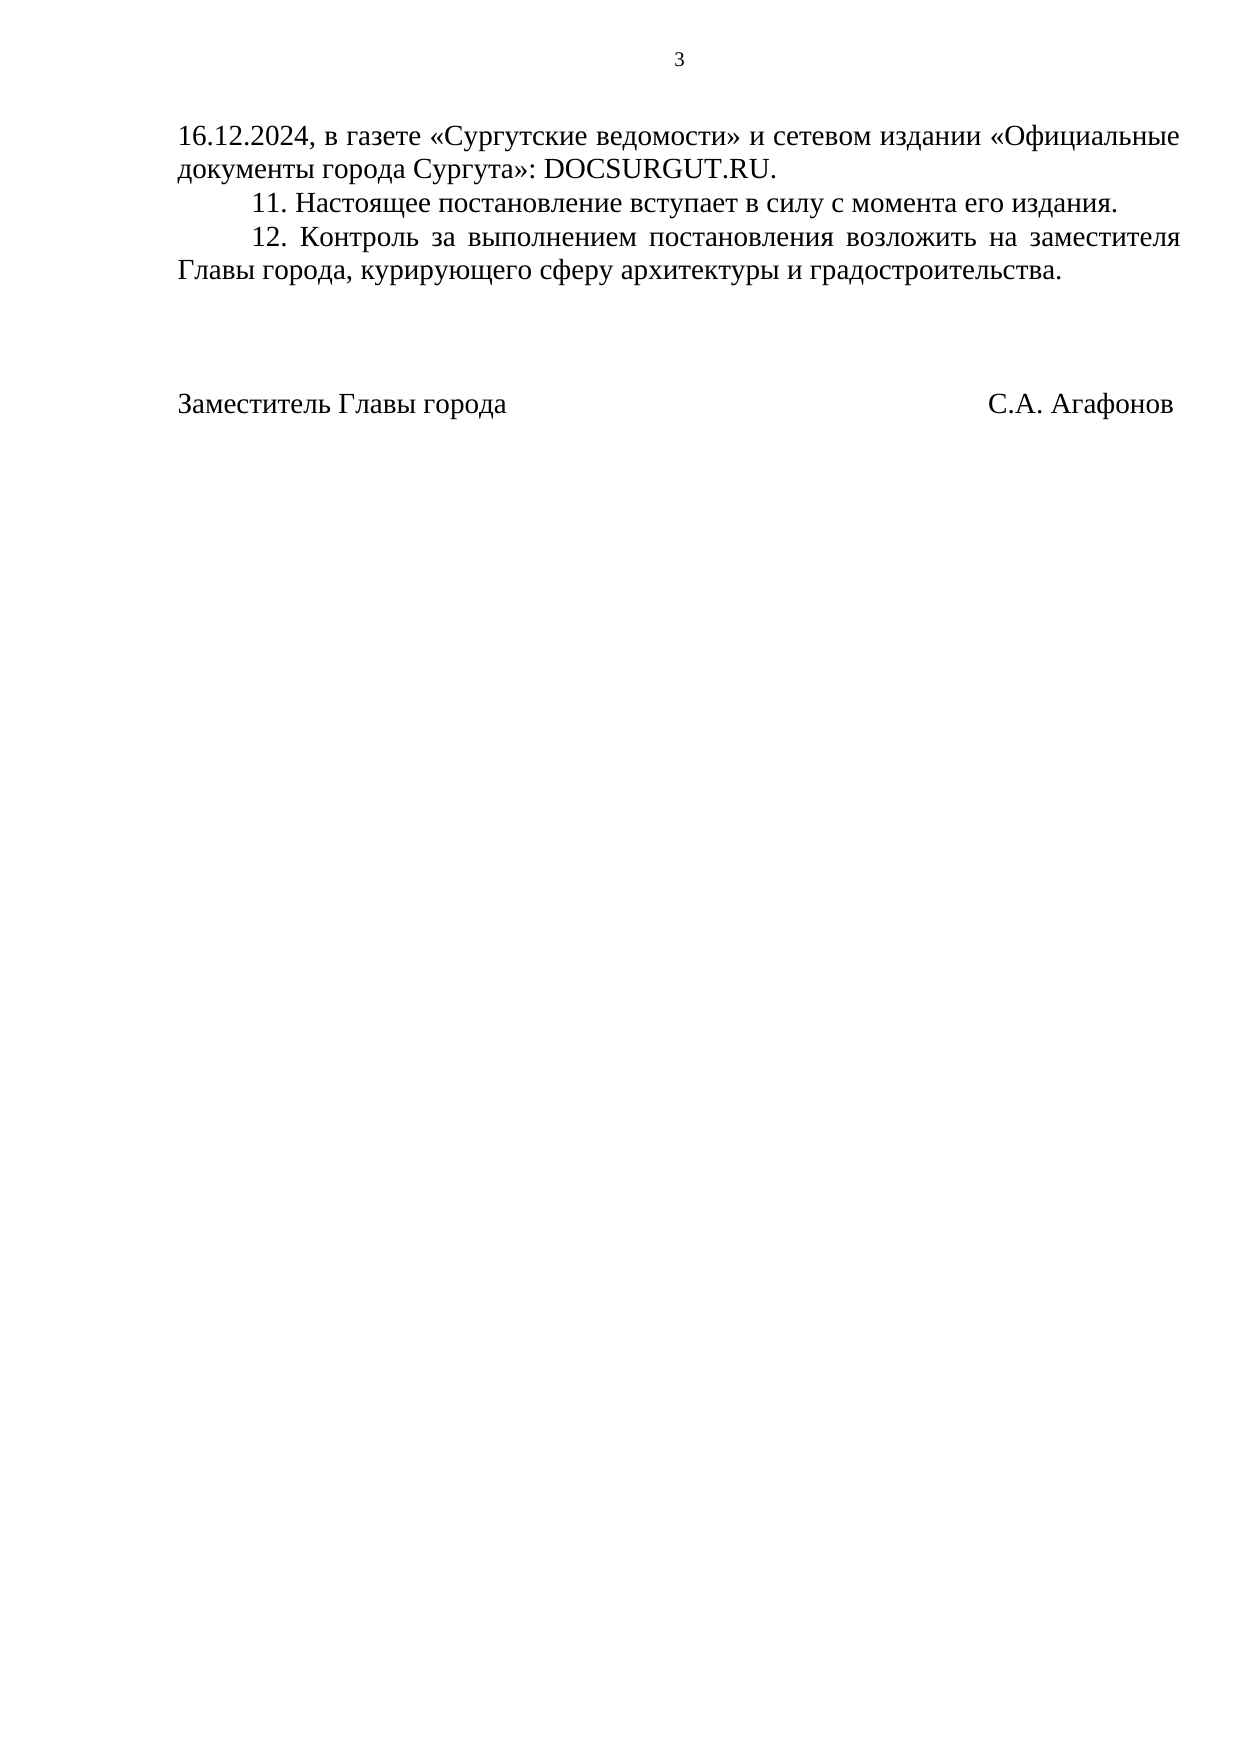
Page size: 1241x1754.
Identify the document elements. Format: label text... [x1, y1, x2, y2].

text 12. Контроль за выполнением постановления возложить на заместителя Главы города, курирующего сферу архитектуры и градостроительства. [177, 219, 1181, 286]
text 11. Настоящее постановление вступает в силу с момента его издания. [177, 185, 1181, 219]
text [177, 118, 1181, 185]
text Заместитель Главы города С.А. Агафонов [177, 386, 1181, 420]
